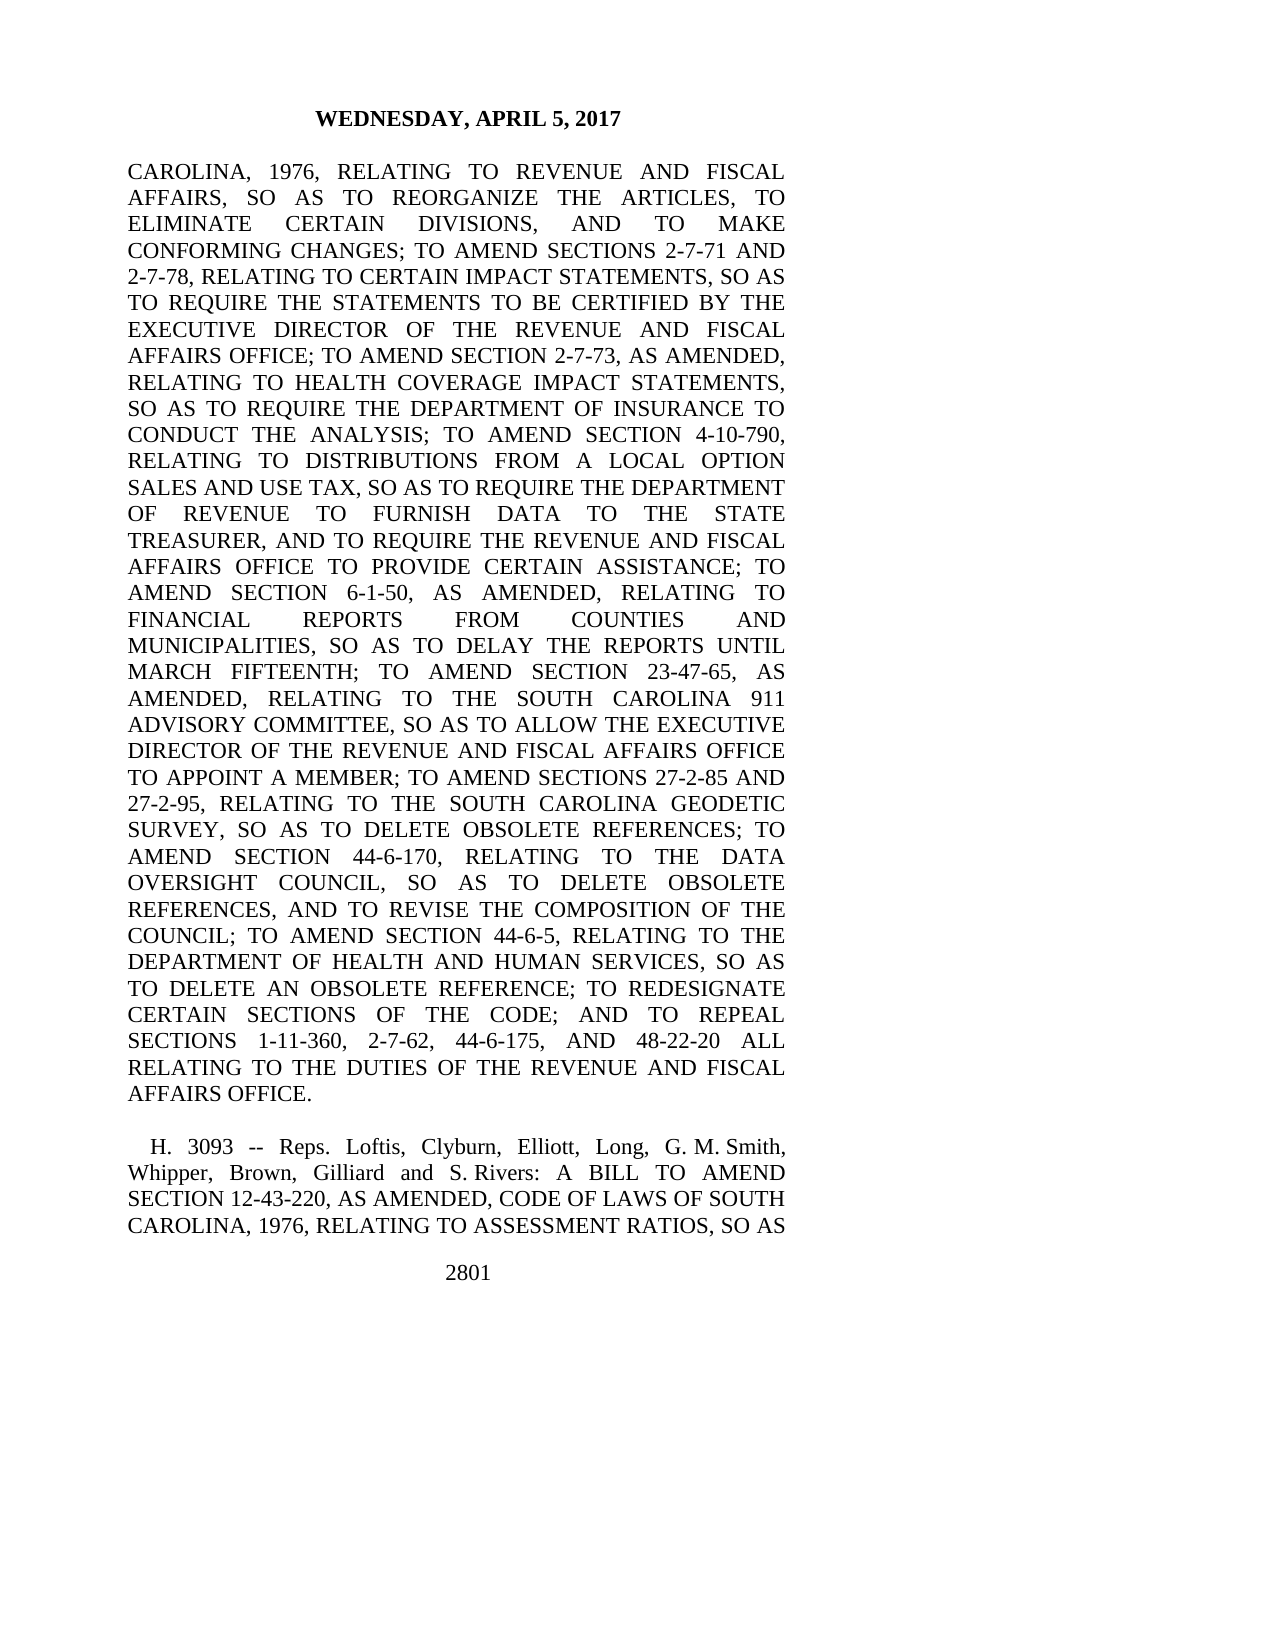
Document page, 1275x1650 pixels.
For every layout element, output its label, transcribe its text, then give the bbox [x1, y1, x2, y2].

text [127, 1133, 786, 1238]
